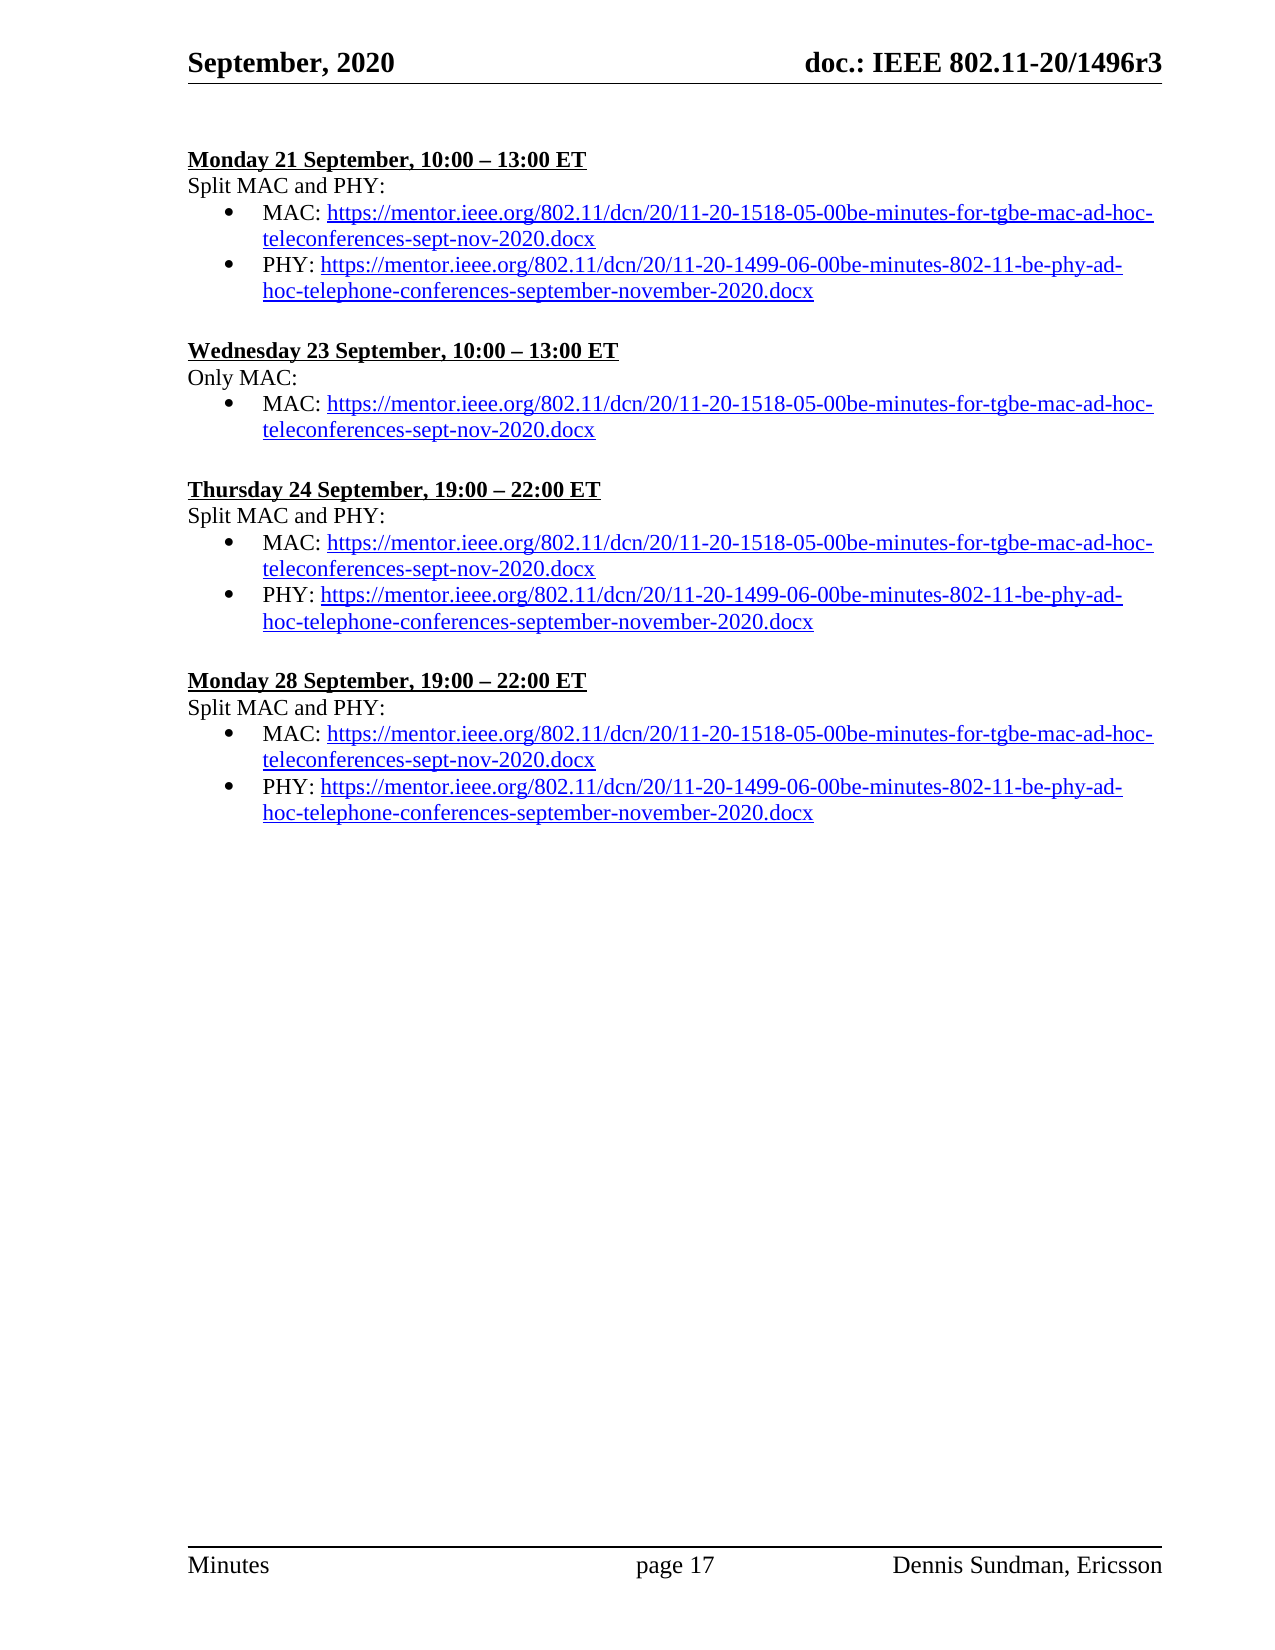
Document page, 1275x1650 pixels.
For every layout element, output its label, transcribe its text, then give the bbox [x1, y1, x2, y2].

text Split MAC and PHY: [187, 694, 1162, 720]
text Split MAC and PHY: [187, 172, 1162, 198]
list MAC: https://mentor.ieee.org/802.11/dcn/20/11-20-1518-05-00be-minutes-for-tgbe-mac-ad-hoc-teleconferences-sept-nov-2020.docx [225, 198, 1162, 251]
list MAC: https://mentor.ieee.org/802.11/dcn/20/11-20-1518-05-00be-minutes-for-tgbe-mac-ad-hoc-teleconferences-sept-nov-2020.docx [225, 390, 1162, 443]
subtitle Monday 21 September, 10:00 – 13:00 ET [187, 146, 1162, 172]
list MAC: https://mentor.ieee.org/802.11/dcn/20/11-20-1518-05-00be-minutes-for-tgbe-mac-ad-hoc-teleconferences-sept-nov-2020.docx [225, 529, 1162, 581]
text Split MAC and PHY: [187, 502, 1162, 529]
text Only MAC: [187, 364, 1162, 390]
list MAC: https://mentor.ieee.org/802.11/dcn/20/11-20-1518-05-00be-minutes-for-tgbe-mac-ad-hoc-teleconferences-sept-nov-2020.docx [225, 720, 1162, 773]
subtitle Thursday 24 September, 19:00 – 22:00 ET [187, 476, 1162, 502]
list PHY: https://mentor.ieee.org/802.11/dcn/20/11-20-1499-06-00be-minutes-802-11-be-phy-ad-hoc-telephone-conferences-september-november-2020.docx [225, 773, 1162, 826]
list PHY: https://mentor.ieee.org/802.11/dcn/20/11-20-1499-06-00be-minutes-802-11-be-phy-ad-hoc-telephone-conferences-september-november-2020.docx [225, 251, 1162, 304]
subtitle Monday 28 September, 19:00 – 22:00 ET [187, 667, 1162, 694]
list PHY: https://mentor.ieee.org/802.11/dcn/20/11-20-1499-06-00be-minutes-802-11-be-phy-ad-hoc-telephone-conferences-september-november-2020.docx [225, 581, 1162, 634]
subtitle Wednesday 23 September, 10:00 – 13:00 ET [187, 337, 1162, 364]
